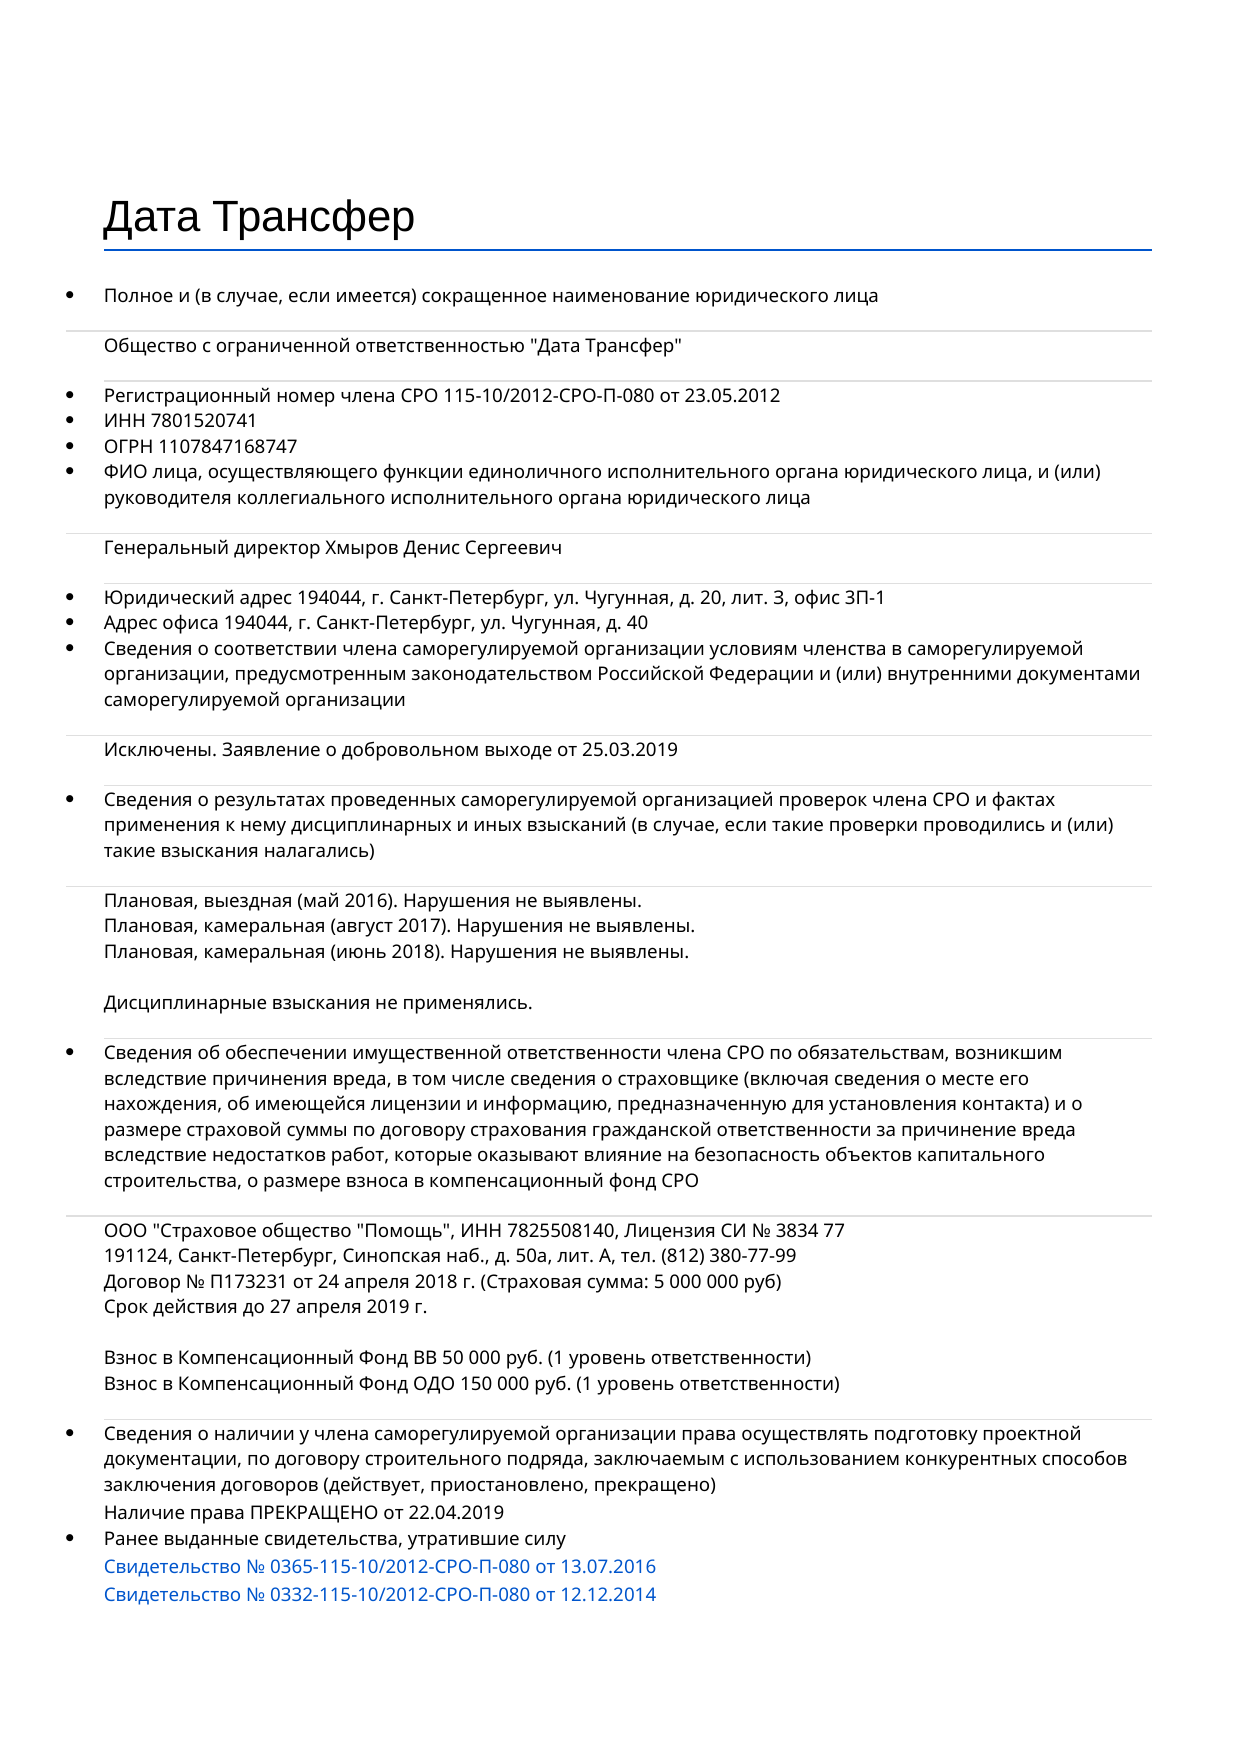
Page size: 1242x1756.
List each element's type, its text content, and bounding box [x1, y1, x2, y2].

text ООО "Страховое общество "Помощь", ИНН 7825508140, Лицензия СИ № 3834 77 191124, Санкт-Петербург, Синопская наб., д. 50а, лит. А, тел. (812) 380-77-99 Договор № П173231 от 24 апреля 2018 г. (Страховая сумма: 5 000 000 руб) Срок действия до 27 апреля 2019 г. Взнос в Компенсационный Фонд ВВ 50 000 руб. (1 уровень ответственности) Взнос в Компенсационный Фонд ОДО 150 000 руб. (1 уровень ответственности) [103, 1217, 1152, 1420]
text Исключены. Заявление о добровольном выходе от 25.03.2019 [103, 736, 1152, 786]
list Полное и (в случае, если имеется) сокращенное наименование юридического лица [66, 282, 1152, 330]
text Плановая, выездная (май 2016). Нарушения не выявлены. Плановая, камеральная (август 2017). Нарушения не выявлены. Плановая, камеральная (июнь 2018). Нарушения не выявлены. Дисциплинарные взыскания не применялись. [103, 887, 1152, 1039]
list ФИО лица, осуществляющего функции единоличного исполнительного органа юридического лица, и (или) руководителя коллегиального исполнительного органа юридического лица [66, 459, 1152, 533]
text Наличие права ПРЕКРАЩЕНО от 22.04.2019 [103, 1497, 1152, 1525]
list Регистрационный номер члена СРО 115-10/2012-СРО-П-080 от 23.05.2012 [66, 382, 1152, 408]
text Генеральный директор Хмыров Денис Сергеевич [103, 534, 1152, 584]
list Сведения об обеспечении имущественной ответственности члена СРО по обязательствам, возникшим вследствие причинения вреда, в том числе сведения о страховщике (включая сведения о месте его нахождения, об имеющейся лицензии и информацию, предназначенную для установления контакта) и о размере страховой суммы по договору страхования гражданской ответственности за причинение вреда вследствие недостатков работ, которые оказывают влияние на безопасность объектов капитального строительства, о размере взноса в компенсационный фонд СРО [66, 1039, 1152, 1215]
list Юридический адрес 194044, г. Санкт-Петербург, ул. Чугунная, д. 20, лит. З, офис 3П-1 [66, 584, 1152, 610]
list Сведения о соответствии члена саморегулируемой организации условиям членства в саморегулируемой организации, предусмотренным законодательством Российской Федерации и (или) внутренними документами саморегулируемой организации [66, 635, 1152, 735]
list ОГРН 1107847168747 [66, 433, 1152, 459]
list Ранее выданные свидетельства, утратившие силу [66, 1525, 1152, 1550]
text Свидетельство № 0332-115-10/2012-СРО-П-080 от 12.12.2014 [103, 1578, 1152, 1607]
text Дата Трансфер [103, 175, 1152, 251]
text Свидетельство № 0365-115-10/2012-СРО-П-080 от 13.07.2016 [103, 1550, 1152, 1578]
list Сведения о наличии у члена саморегулируемой организации права осуществлять подготовку проектной документации, по договору строительного подряда, заключаемым с использованием конкурентных способов заключения договоров (действует, приостановлено, прекращено) [66, 1420, 1152, 1497]
list Адрес офиса 194044, г. Санкт-Петербург, ул. Чугунная, д. 40 [66, 610, 1152, 635]
list ИНН 7801520741 [66, 408, 1152, 433]
text Общество с ограниченной ответственностью "Дата Трансфер" [103, 332, 1152, 382]
list Cведения о результатах проведенных саморегулируемой организацией проверок члена СРО и фактах применения к нему дисциплинарных и иных взысканий (в случае, если такие проверки проводились и (или) такие взыскания налагались) [66, 786, 1152, 886]
